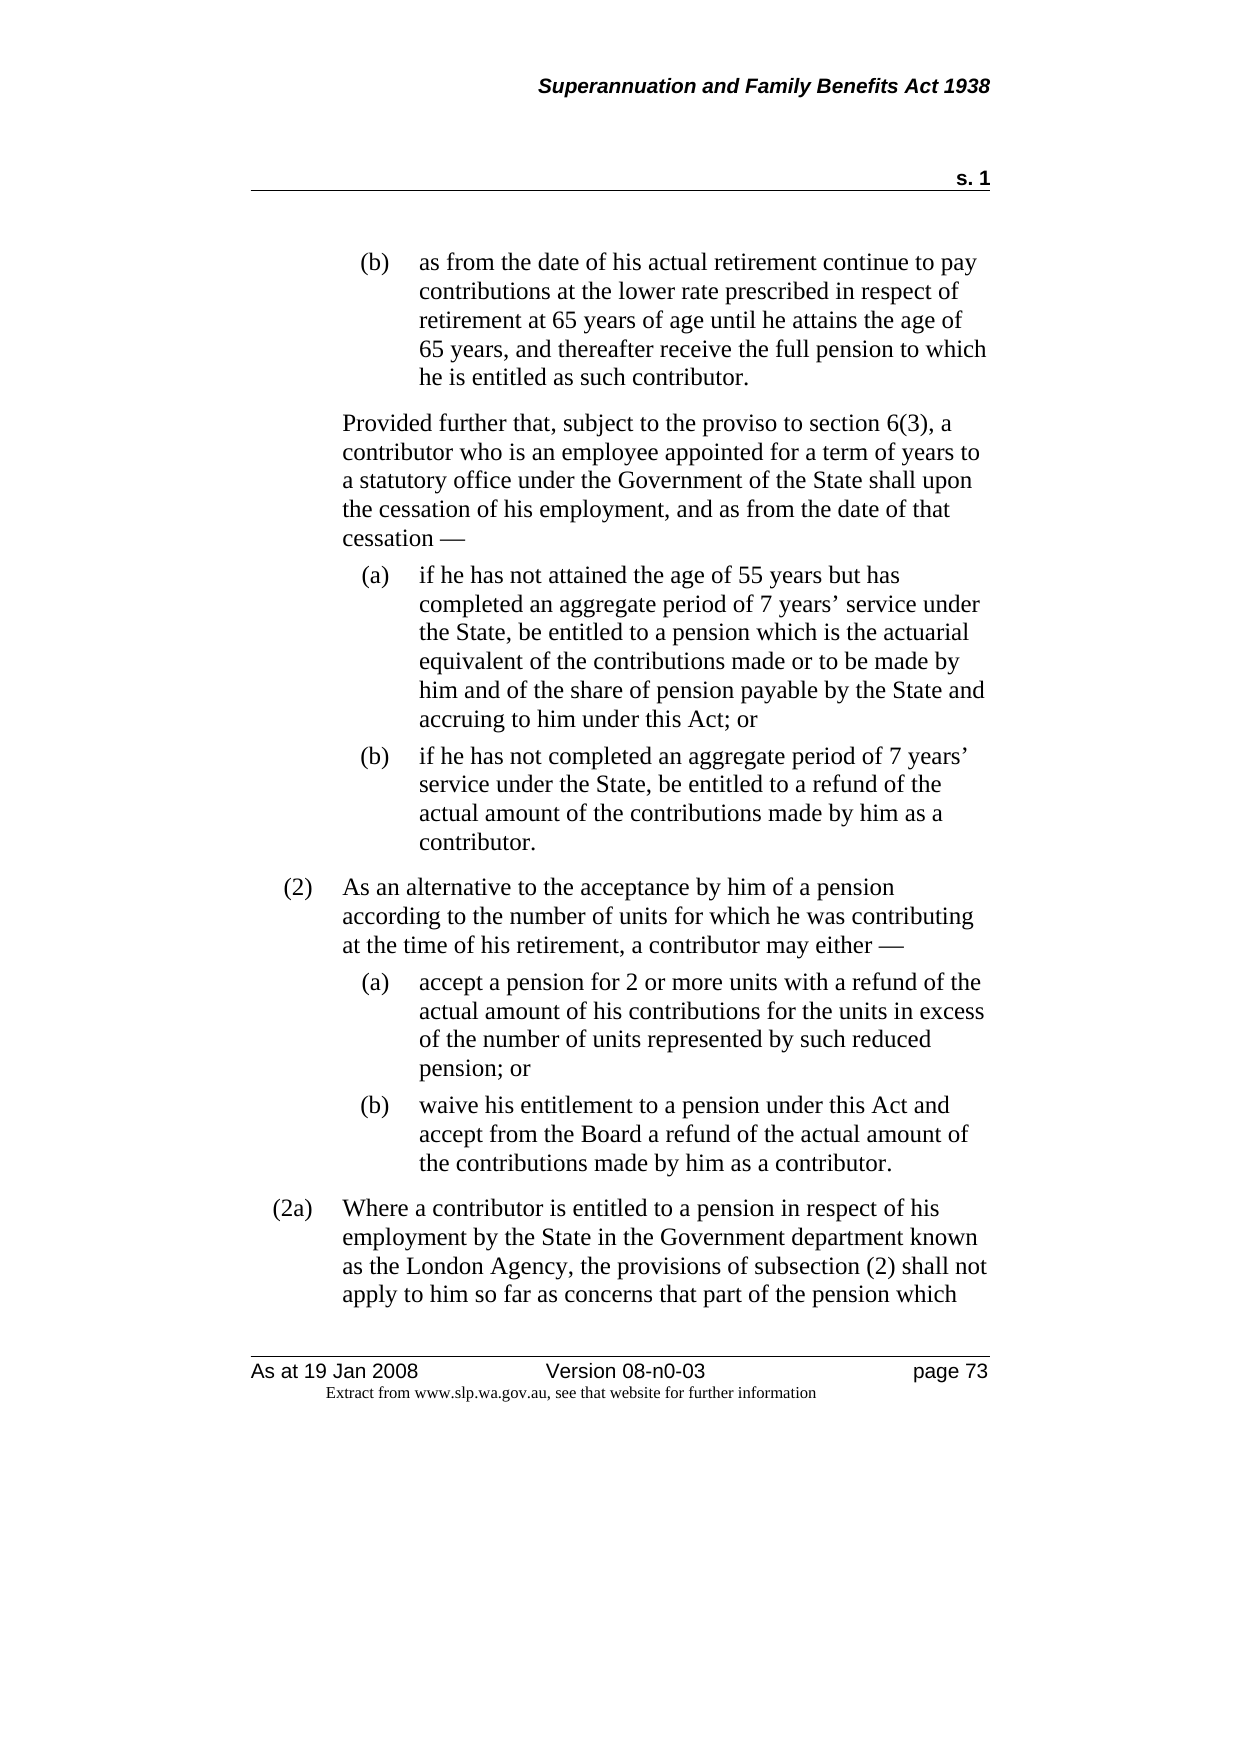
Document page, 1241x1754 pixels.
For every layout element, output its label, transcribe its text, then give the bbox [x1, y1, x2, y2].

text (b) waive his entitlement to a pension under this Act and accept from the Board a refund of the actual amount of the contributions made by him as a contributor. [251, 1090, 990, 1177]
text (a) accept a pension for 2 or more units with a refund of the actual amount of his contributions for the units in excess of the number of units represented by such reduced pension; or [251, 967, 990, 1082]
text (2) As an alternative to the acceptance by him of a pension according to the number of units for which he was contributing at the time of his retirement, a contributor may either — [251, 872, 990, 959]
text (a) if he has not attained the age of 55 years but has completed an aggregate period of 7 years’ service under the State, be entitled to a pension which is the actuarial equivalent of the contributions made or to be made by him and of the share of pension payable by the State and accruing to him under this Act; or [251, 560, 990, 732]
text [251, 1193, 990, 1308]
text Provided further that, subject to the proviso to section 6(3), a contributor who is an employee appointed for a term of years to a statutory office under the Government of the State shall upon the cessation of his employment, and as from the date of that cessation — [251, 408, 990, 552]
text (b) as from the date of his actual retirement continue to pay contributions at the lower rate prescribed in respect of retirement at 65 years of age until he attains the age of 65 years, and thereafter receive the full pension to which he is entitled as such contributor. [251, 247, 990, 391]
text (b) if he has not completed an aggregate period of 7 years’ service under the State, be entitled to a refund of the actual amount of the contributions made by him as a contributor. [251, 741, 990, 856]
